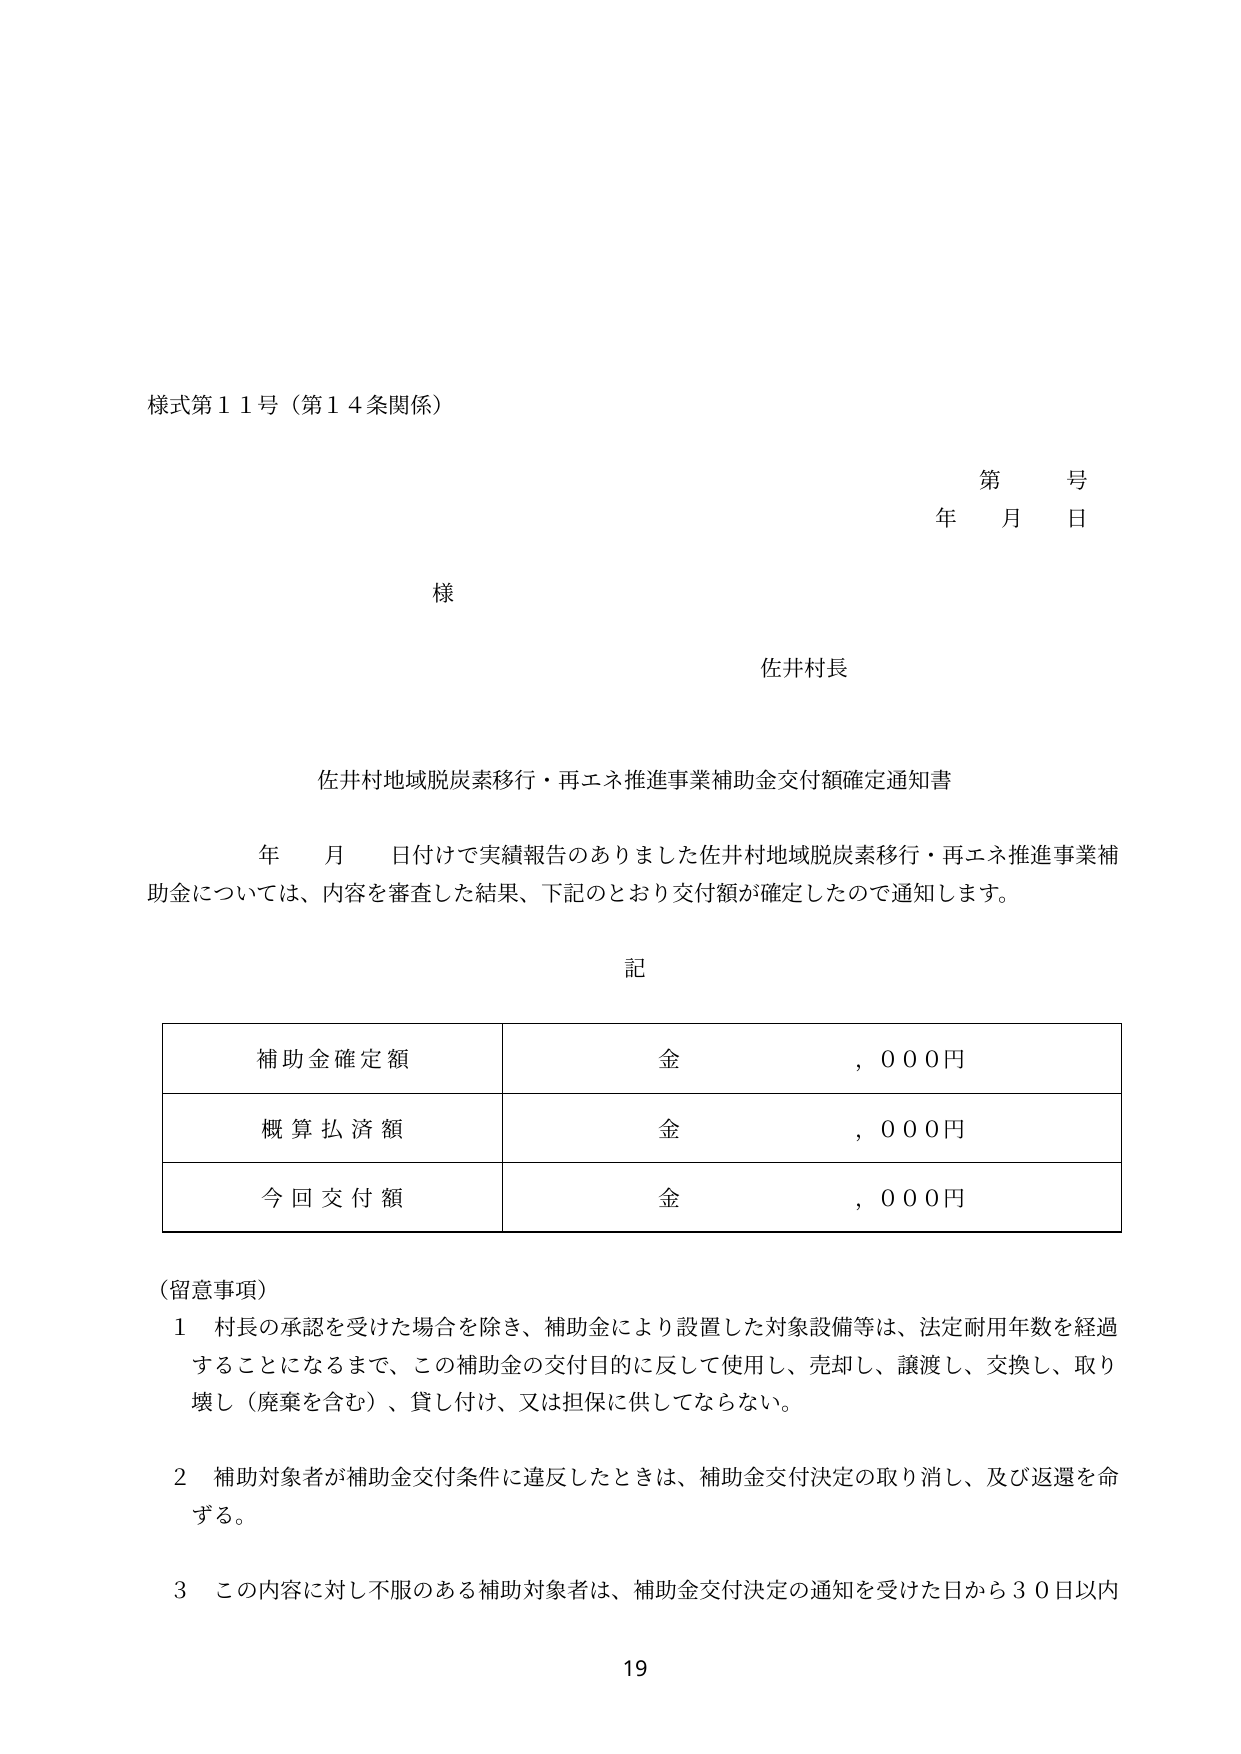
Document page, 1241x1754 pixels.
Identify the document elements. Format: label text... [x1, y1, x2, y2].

table_cell 今回交付額 [163, 1163, 502, 1231]
text 年 月 日 [148, 498, 1122, 536]
table_cell 金 ，０００円 [503, 1163, 1121, 1231]
table_cell 金 ，０００円 [503, 1094, 1121, 1162]
text 様 [148, 573, 1122, 611]
text 記 [148, 948, 1122, 986]
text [169, 1570, 1122, 1607]
text 様式第１１号（第１４条関係） [148, 386, 1122, 423]
text 佐井村地域脱炭素移行・再エネ推進事業補助金交付額確定通知書 [148, 761, 1122, 798]
text 第 号 [148, 461, 1122, 498]
text 佐井村長 [148, 648, 1122, 686]
text 年 月 日付けで実績報告のありました佐井村地域脱炭素移行・再エネ推進事業補助金については、内容を審査した結果、下記のとおり交付額が確定したので通知します。 [148, 836, 1122, 911]
table_cell 概算払済額 [163, 1094, 502, 1162]
text （留意事項） [148, 1270, 1122, 1307]
text １ 村長の承認を受けた場合を除き、補助金により設置した対象設備等は、法定耐用年数を経過することになるまで、この補助金の交付目的に反して使用し、売却し、譲渡し、交換し、取り壊し（廃棄を含む）、貸し付け、又は担保に供してならない。 [148, 1307, 1122, 1420]
text ２ 補助対象者が補助金交付条件に違反したときは、補助金交付決定の取り消し、及び返還を命ずる。 [169, 1457, 1122, 1532]
table_header 金 ，０００円 [503, 1024, 1121, 1092]
table_header 補助金確定額 [163, 1024, 502, 1092]
